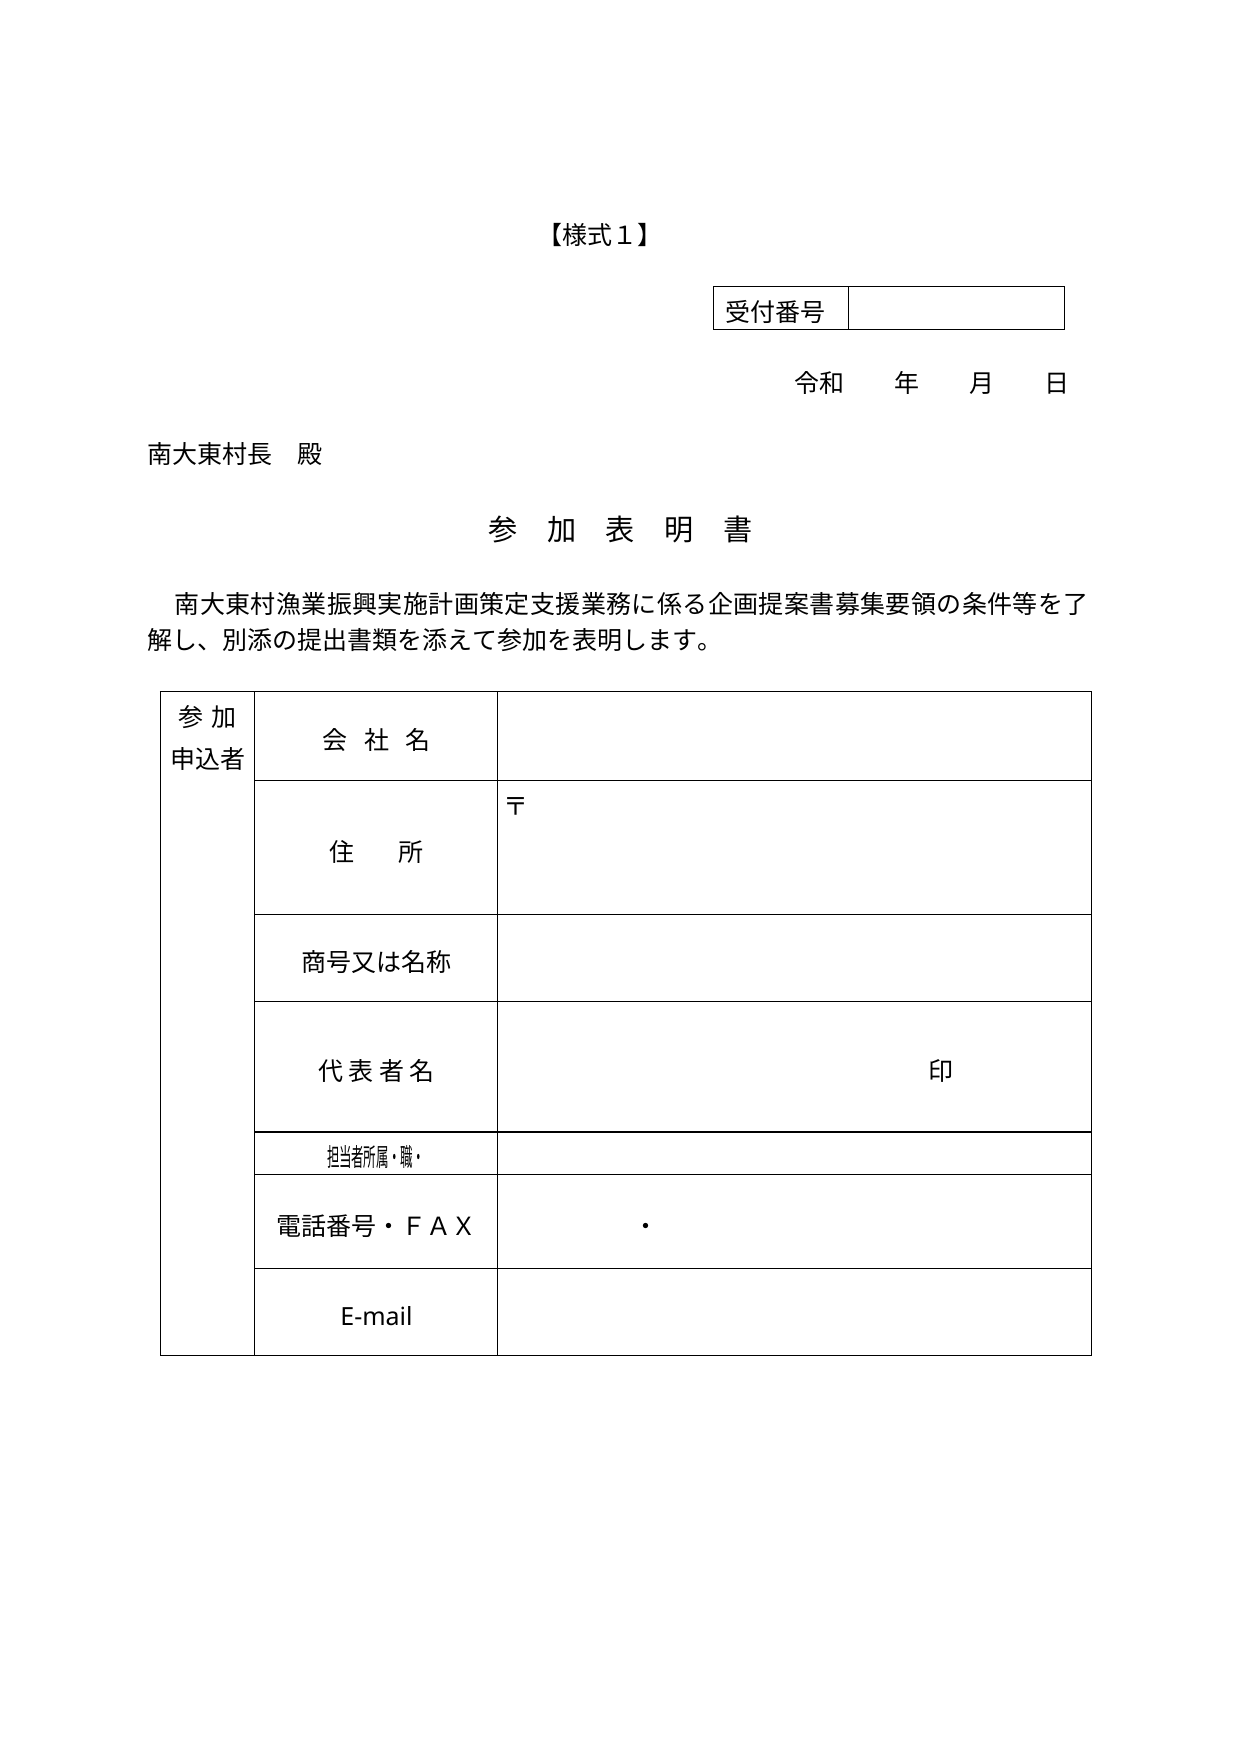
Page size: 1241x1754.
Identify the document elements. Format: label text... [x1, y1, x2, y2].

table_cell 印 [498, 1002, 1091, 1131]
table_header 参 加 申込者 [161, 692, 254, 1355]
table_header 会 社 名 [255, 692, 497, 780]
table_cell E-mail [255, 1269, 497, 1355]
text 南大東村長 殿 [148, 434, 1092, 471]
table_cell 商号又は名称 [255, 915, 497, 1001]
table_cell [498, 1133, 1091, 1174]
table_cell 代 表 者 名 [255, 1002, 497, 1131]
table_header [849, 287, 1064, 329]
table_cell 住 所 [255, 781, 497, 914]
table_cell ・ [498, 1175, 1091, 1268]
table_cell [498, 915, 1091, 1001]
table_cell 電話番号・ＦＡＸ [255, 1175, 497, 1268]
text 令和 年 月 日 [148, 364, 1092, 400]
text 南大東村漁業振興実施計画策定支援業務に係る企画提案書募集要領の条件等を了解し、別添の提出書類を添えて参加を表明します。 [148, 584, 1092, 657]
table_cell 担当者所属・職・ [255, 1133, 497, 1174]
text 【様式１】 [148, 216, 1092, 252]
table_header 受付番号 [714, 287, 848, 329]
table_header [498, 692, 1091, 780]
text 参 加 表 明 書 [148, 504, 1092, 550]
table_cell [498, 1269, 1091, 1355]
table_cell 〒 [498, 781, 1091, 914]
